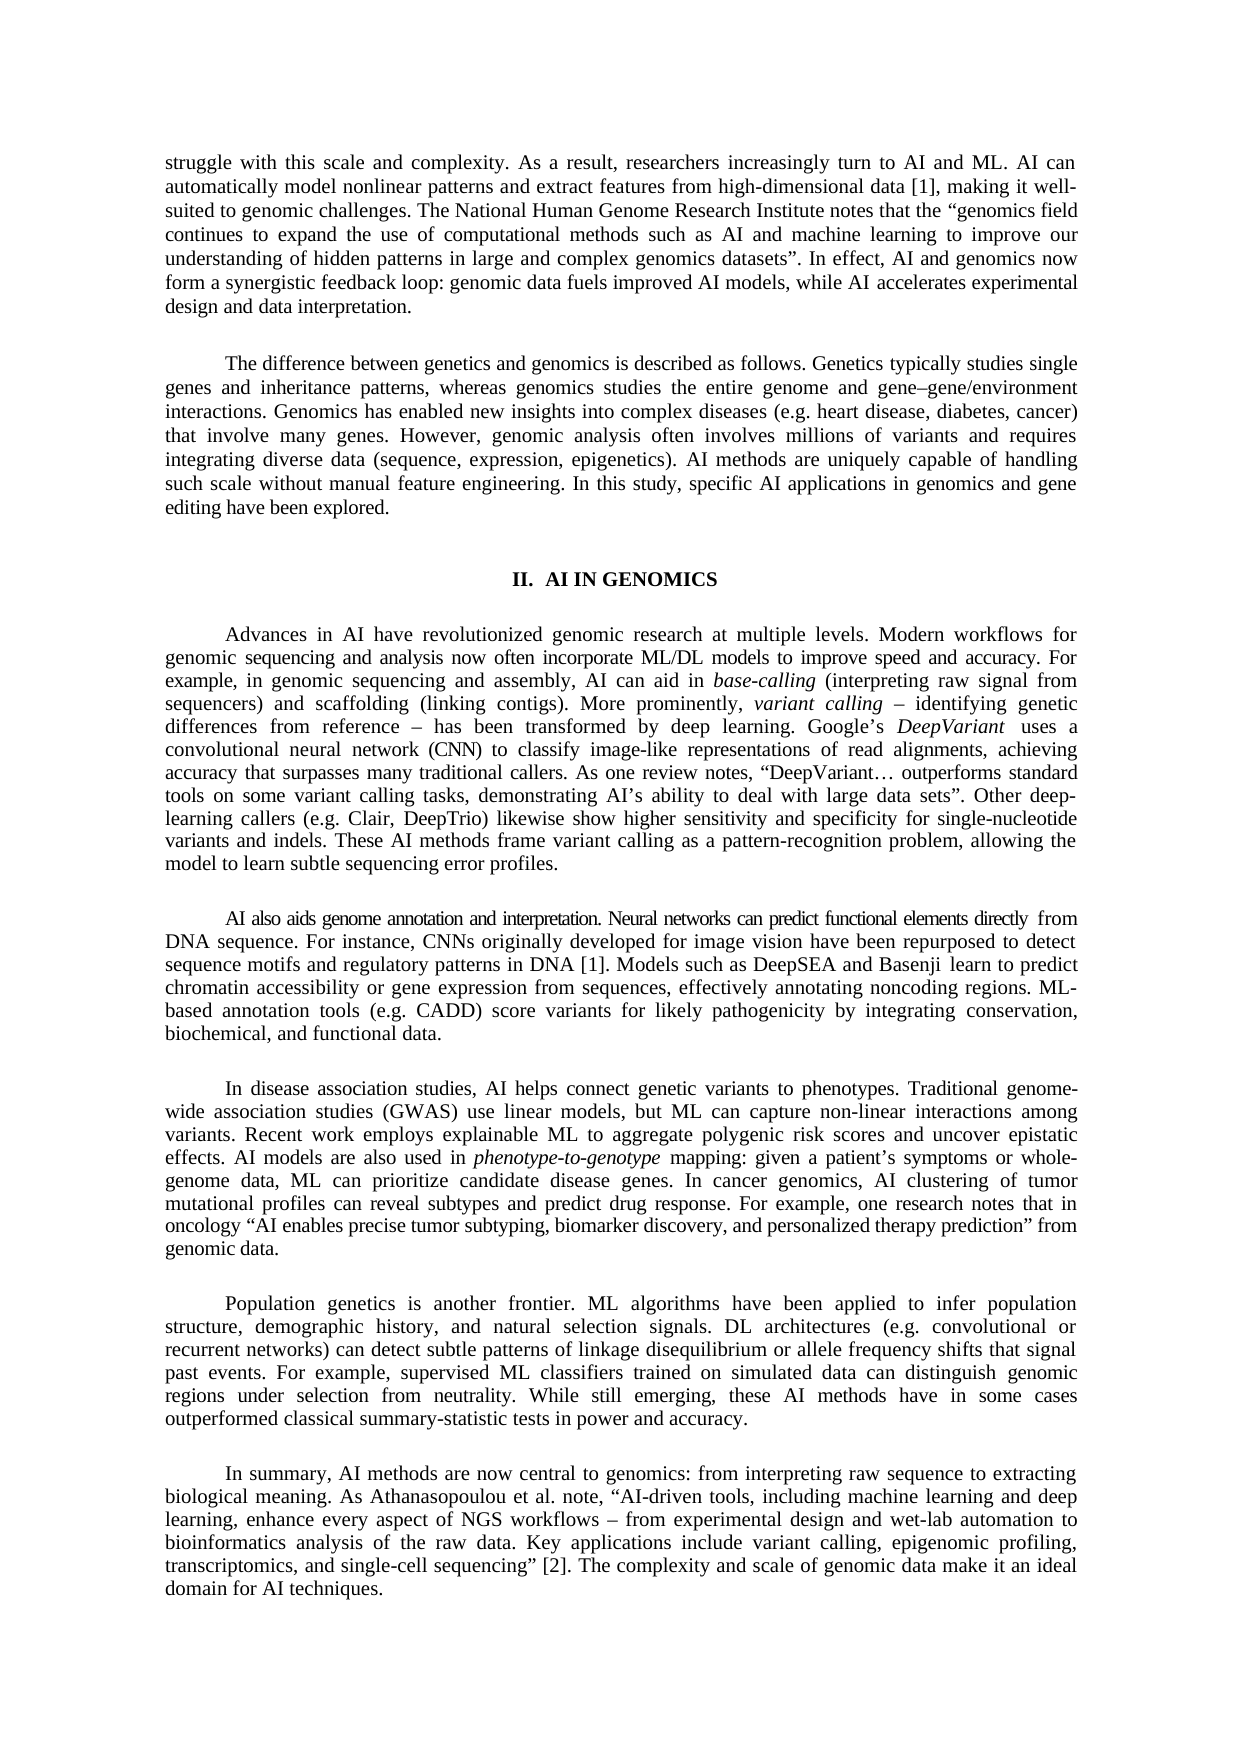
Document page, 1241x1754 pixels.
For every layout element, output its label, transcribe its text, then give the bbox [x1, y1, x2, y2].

text In disease association studies, AI helps connect genetic variants to phenotypes. Traditional genome-wide association studies (GWAS) use linear models, but ML can capture non-linear interactions among variants. Recent work employs explainable ML to aggregate polygenic risk scores and uncover epistatic effects. AI models are also used in phenotype-to-genotype mapping: given a patient’s symptoms or whole-genome data, ML can prioritize candidate disease genes. In cancer genomics, AI clustering of tumor mutational profiles can reveal subtypes and predict drug response. For example, one research notes that in oncology “AI enables precise tumor subtyping, biomarker discovery, and personalized therapy prediction” from genomic data. [165, 1077, 1078, 1260]
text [165, 150, 1078, 318]
subtitle AI IN GENOMICS [150, 567, 1090, 591]
text In summary, AI methods are now central to genomics: from interpreting raw sequence to extracting biological meaning. As Athanasopoulou et al. note, “AI‐driven tools, including machine learning and deep learning, enhance every aspect of NGS workflows – from experimental design and wet‐lab automation to bioinformatics analysis of the raw data. Key applications include variant calling, epigenomic profiling, transcriptomics, and single-cell sequencing” [2]. The complexity and scale of genomic data make it an ideal domain for AI techniques. [165, 1462, 1078, 1599]
text Advances in AI have revolutionized genomic research at multiple levels. Modern workflows for genomic sequencing and analysis now often incorporate ML/DL models to improve speed and accuracy. For example, in genomic sequencing and assembly, AI can aid in base-calling (interpreting raw signal from sequencers) and scaffolding (linking contigs). More prominently, variant calling – identifying genetic differences from reference – has been transformed by deep learning. Google’s DeepVariant uses a convolutional neural network (CNN) to classify image-like representations of read alignments, achieving accuracy that surpasses many traditional callers. As one review notes, “DeepVariant… outperforms standard tools on some variant calling tasks, demonstrating AI’s ability to deal with large data sets”. Other deep-learning callers (e.g. Clair, DeepTrio) likewise show higher sensitivity and specificity for single-nucleotide variants and indels. These AI methods frame variant calling as a pattern-recognition problem, allowing the model to learn subtle sequencing error profiles. [165, 623, 1078, 875]
text AI also aids genome annotation and interpretation. Neural networks can predict functional elements directly from DNA sequence. For instance, CNNs originally developed for image vision have been repurposed to detect sequence motifs and regulatory patterns in DNA [1]. Models such as DeepSEA and Basenji learn to predict chromatin accessibility or gene expression from sequences, effectively annotating noncoding regions. ML-based annotation tools (e.g. CADD) score variants for likely pathogenicity by integrating conservation, biochemical, and functional data. [165, 908, 1078, 1045]
text The difference between genetics and genomics is described as follows. Genetics typically studies single genes and inheritance patterns, whereas genomics studies the entire genome and gene–gene/environment interactions. Genomics has enabled new insights into complex diseases (e.g. heart disease, diabetes, cancer) that involve many genes. However, genomic analysis often involves millions of variants and requires integrating diverse data (sequence, expression, epigenetics). AI methods are uniquely capable of handling such scale without manual feature engineering. In this study, specific AI applications in genomics and gene editing have been explored. [165, 351, 1078, 519]
text Population genetics is another frontier. ML algorithms have been applied to infer population structure, demographic history, and natural selection signals. DL architectures (e.g. convolutional or recurrent networks) can detect subtle patterns of linkage disequilibrium or allele frequency shifts that signal past events. For example, supervised ML classifiers trained on simulated data can distinguish genomic regions under selection from neutrality. While still emerging, these AI methods have in some cases outperformed classical summary-statistic tests in power and accuracy. [165, 1293, 1078, 1430]
